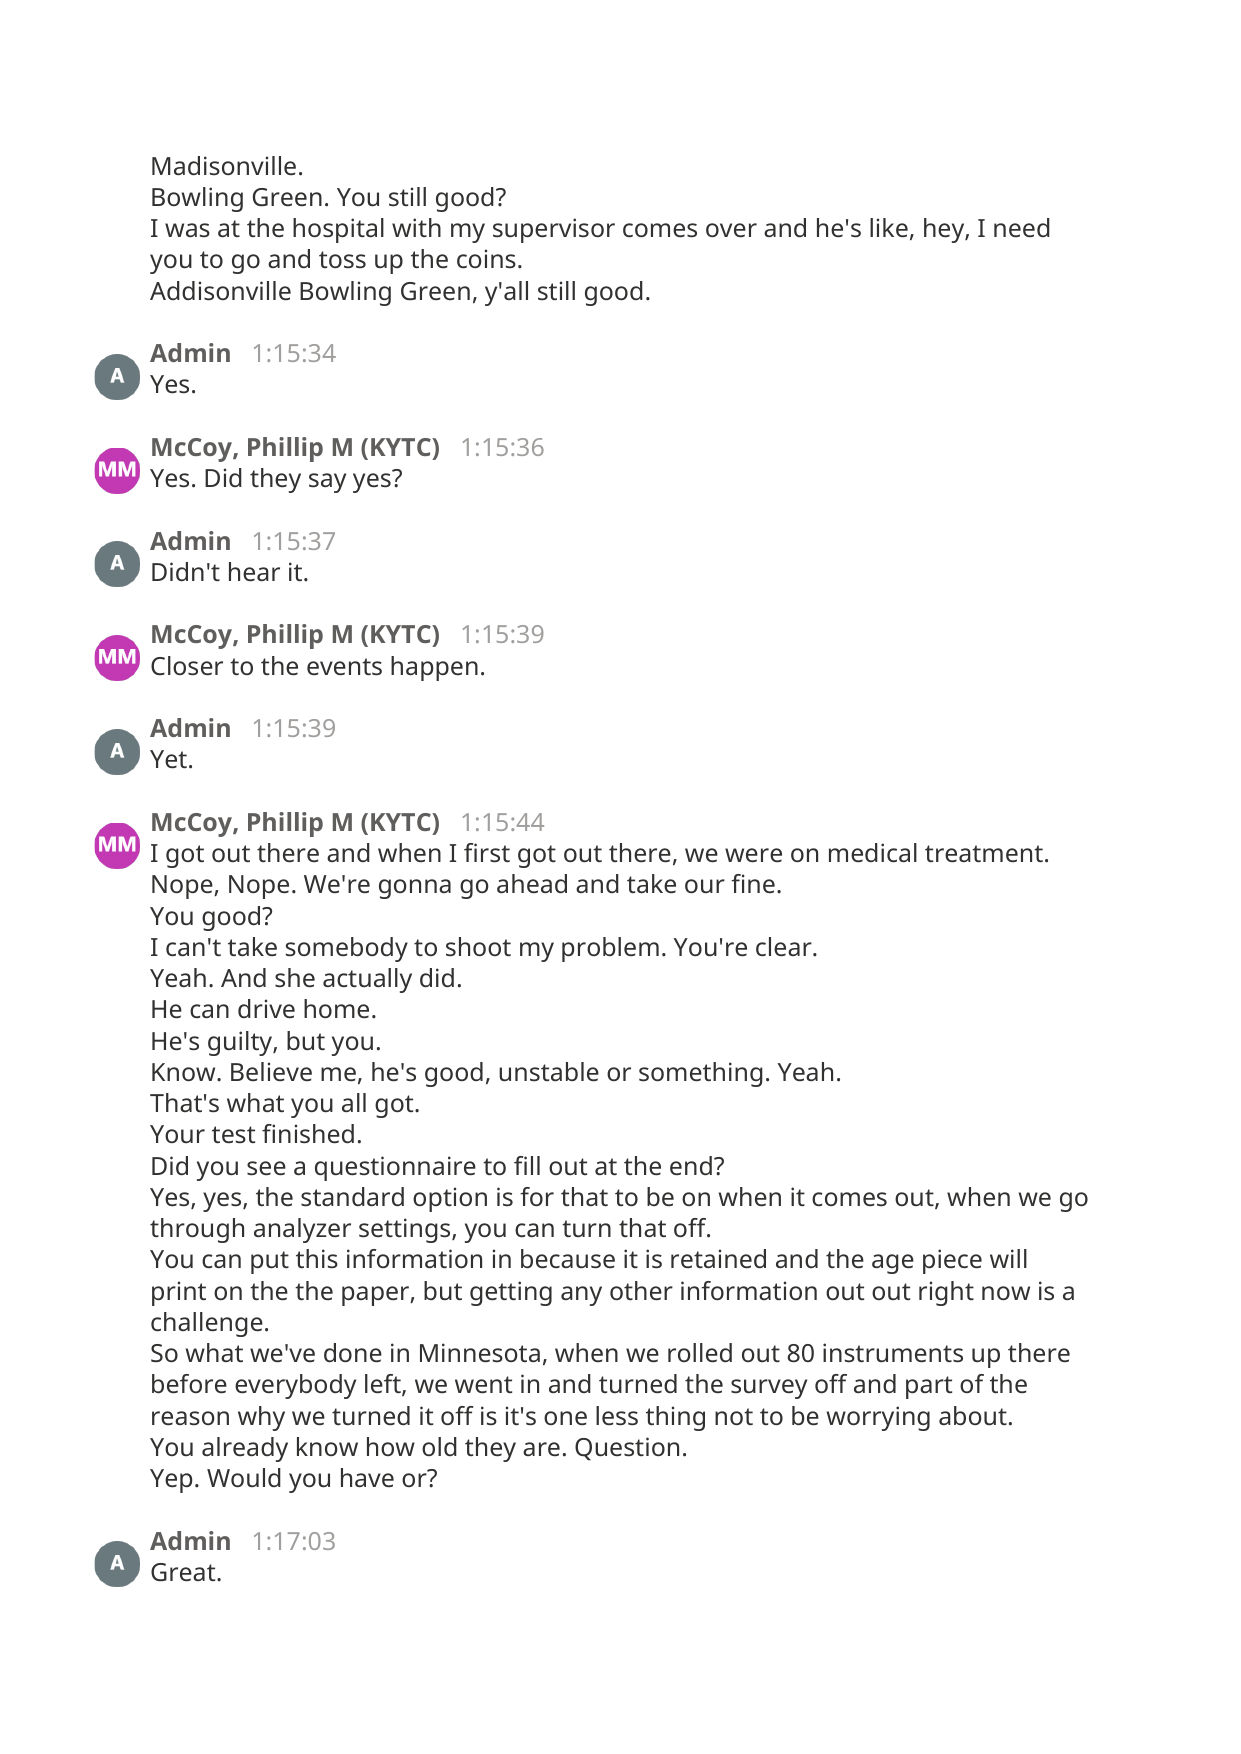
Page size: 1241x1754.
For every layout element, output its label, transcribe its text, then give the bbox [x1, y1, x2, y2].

text Admin 1:15:39 Yet. [150, 681, 1090, 775]
text Admin 1:15:37 Didn't hear it. [150, 494, 1090, 587]
text McCoy, Phillip M (KYTC) 1:15:39 Closer to the events happen. [150, 587, 1090, 681]
picture [94, 1541, 140, 1587]
picture [94, 541, 140, 587]
picture [94, 635, 140, 681]
picture [94, 823, 140, 869]
text Admin 1:15:34 Yes. [150, 306, 1090, 400]
picture [94, 729, 140, 775]
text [150, 150, 1090, 306]
text Admin 1:17:03 Great. [150, 1494, 1090, 1587]
picture [94, 354, 140, 400]
text McCoy, Phillip M (KYTC) 1:15:36 Yes. Did they say yes? [150, 400, 1090, 494]
picture [94, 448, 140, 494]
text McCoy, Phillip M (KYTC) 1:15:44 I got out there and when I first got out there, we were on medical treatment. Nope, Nope. We're gonna go ahead and take our fine. You good? I can't take somebody to shoot my problem. You're clear. Yeah. And she actually did. He can drive home. He's guilty, but you. Know. Believe me, he's good, unstable or something. Yeah. That's what you all got. Your test finished. Did you see a questionnaire to fill out at the end? Yes, yes, the standard option is for that to be on when it comes out, when we go through analyzer settings, you can turn that off. You can put this information in because it is retained and the age piece will print on the the paper, but getting any other information out out right now is a challenge. So what we've done in Minnesota, when we rolled out 80 instruments up there before everybody left, we went in and turned the survey off and part of the reason why we turned it off is it's one less thing not to be worrying about. You already know how old they are. Question. Yep. Would you have or? [150, 775, 1090, 1494]
